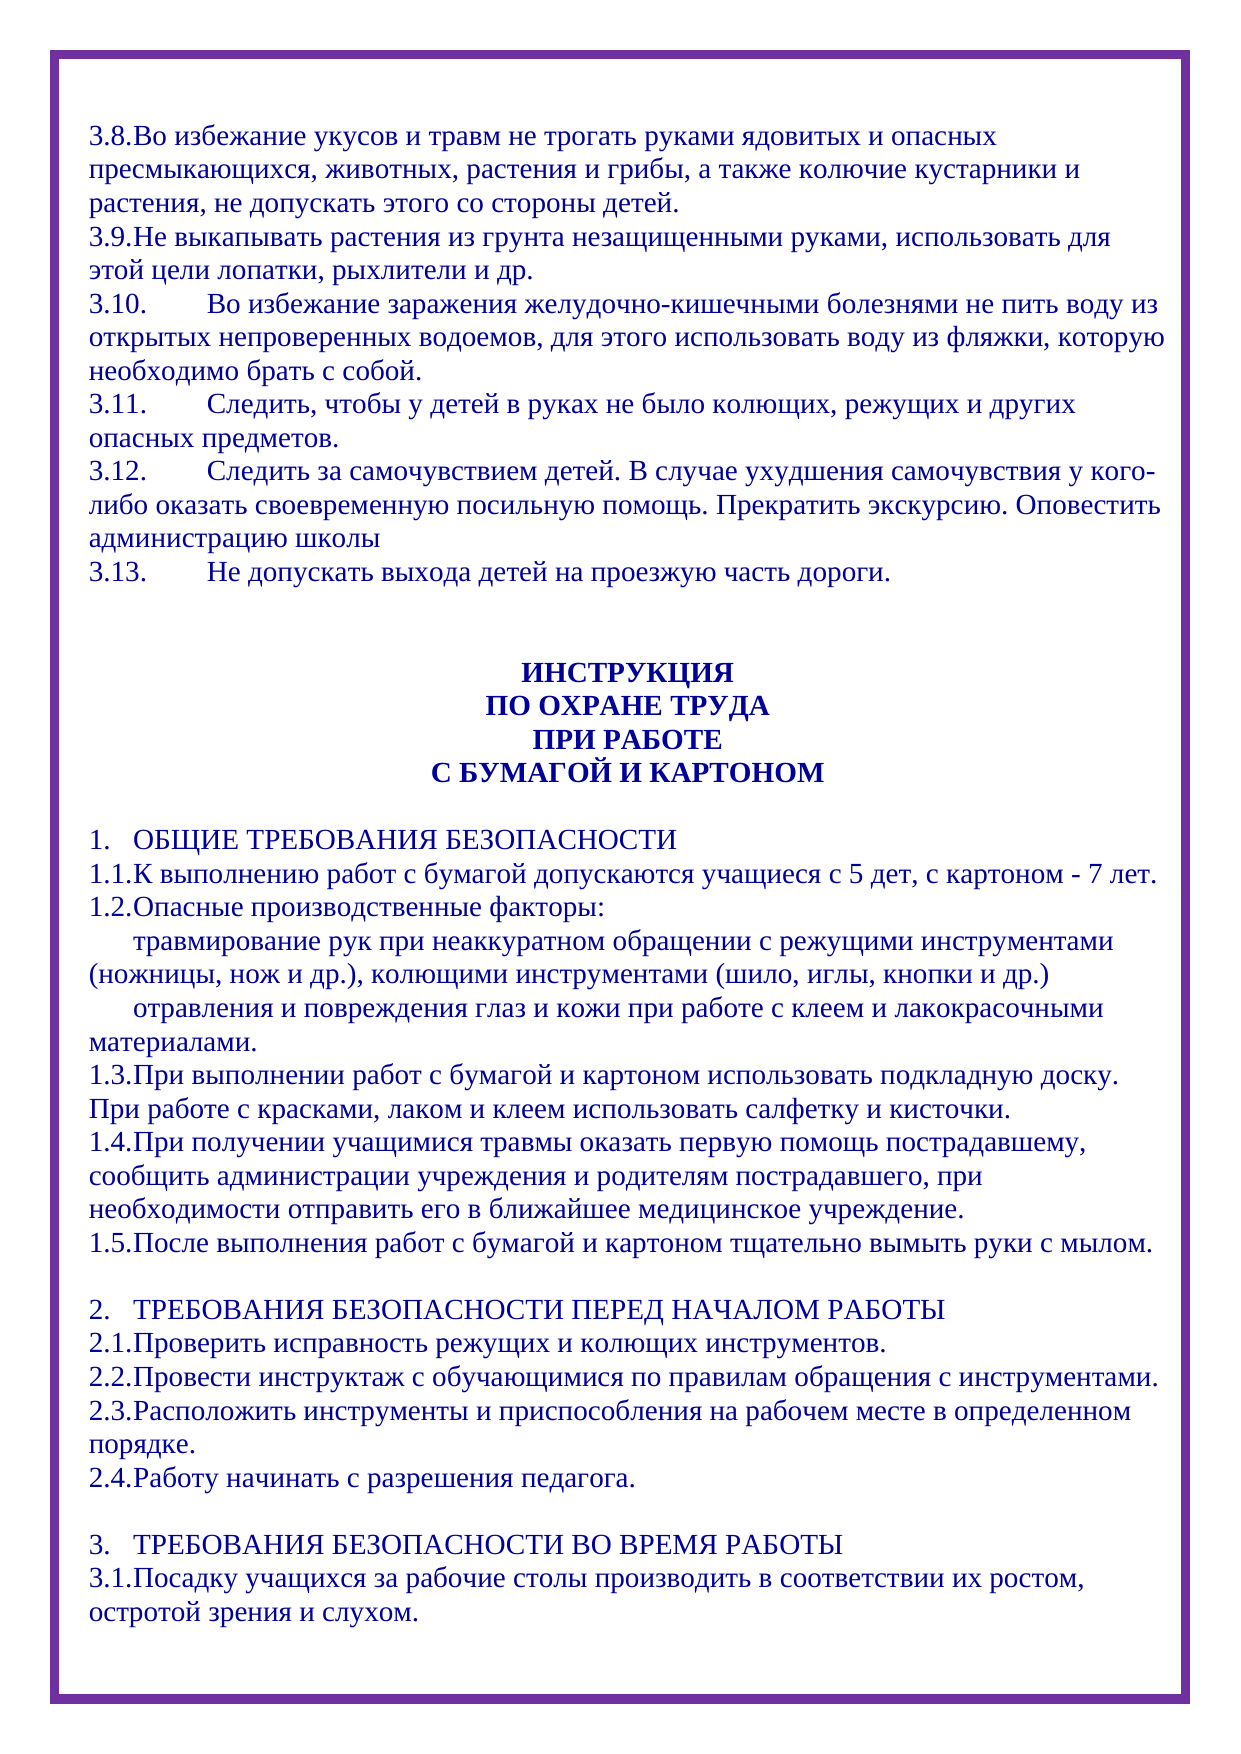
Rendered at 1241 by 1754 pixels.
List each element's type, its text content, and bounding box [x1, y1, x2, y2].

text 3.9. Не выкапывать растения из грунта незащищенными руками, использовать для этой цели лопатки, рыхлители и др. [88, 219, 1167, 286]
text 3.13. Не допускать выхода детей на проезжую часть дороги. [88, 554, 1167, 588]
text С БУМАГОЙ И КАРТОНОМ [88, 755, 1167, 789]
text 2.4. Работу начинать с разрешения педагога. [88, 1460, 1167, 1493]
text 2. ТРЕБОВАНИЯ БЕЗОПАСНОСТИ ПЕРЕД НАЧАЛОМ РАБОТЫ [88, 1292, 1167, 1326]
text 3.1. Посадку учащихся за рабочие столы производить в соответствии их ростом, остротой зрения и слухом. [88, 1560, 1167, 1627]
text 1.5. После выполнения работ с бумагой и картоном тщательно вымыть руки с мылом. [88, 1225, 1167, 1258]
text 3.12. Следить за самочувствием детей. В случае ухудшения самочувствия у кого-либо оказать своевременную посильную помощь. Прекратить экскурсию. Оповестить администрацию школы [88, 453, 1167, 554]
text ИНСТРУКЦИЯ [88, 655, 1167, 688]
text ПО ОХРАНЕ ТРУДА [88, 688, 1167, 722]
text 3.8. Во избежание укусов и травм не трогать руками ядовитых и опасных пресмыкающихся, животных, растения и грибы, а также колючие кустарники и растения, не допускать этого со стороны детей. [88, 118, 1167, 219]
text ПРИ РАБОТЕ [88, 722, 1167, 755]
text  отравления и повреждения глаз и кожи при работе с клеем и лакокрасочными материалами. [88, 990, 1167, 1057]
text 3. ТРЕБОВАНИЯ БЕЗОПАСНОСТИ ВО ВРЕМЯ РАБОТЫ [88, 1527, 1167, 1560]
text 3.11. Следить, чтобы у детей в руках не было колющих, режущих и других опасных предметов. [88, 386, 1167, 453]
text 2.3. Расположить инструменты и приспособления на рабочем месте в определенном порядке. [88, 1393, 1167, 1460]
text  травмирование рук при неаккуратном обращении с режущими инструментами (ножницы, нож и др.), колющими инструментами (шило, иглы, кнопки и др.) [88, 923, 1167, 990]
text 1. ОБЩИЕ ТРЕБОВАНИЯ БЕЗОПАСНОСТИ [88, 822, 1167, 856]
text 3.10. Во избежание заражения желудочно-кишечными болезнями не пить воду из открытых непроверенных водоемов, для этого использовать воду из фляжки, которую необходимо брать с собой. [88, 286, 1167, 386]
text 1.1. К выполнению работ с бумагой допускаются учащиеся с 5 дет, с картоном - 7 лет. [88, 856, 1167, 889]
text 1.4. При получении учащимися травмы оказать первую помощь пострадавшему, сообщить администрации учреждения и родителям пострадавшего, при необходимости отправить его в ближайшее медицинское учреждение. [88, 1124, 1167, 1225]
text 1.2. Опасные производственные факторы: [88, 889, 1167, 923]
text 2.2. Провести инструктаж с обучающимися по правилам обращения с инструментами. [88, 1359, 1167, 1393]
text 2.1. Проверить исправность режущих и колющих инструментов. [88, 1326, 1167, 1359]
text 1.3. При выполнении работ с бумагой и картоном использовать подкладную доску. При работе с красками, лаком и клеем использовать салфетку и кисточки. [88, 1057, 1167, 1124]
